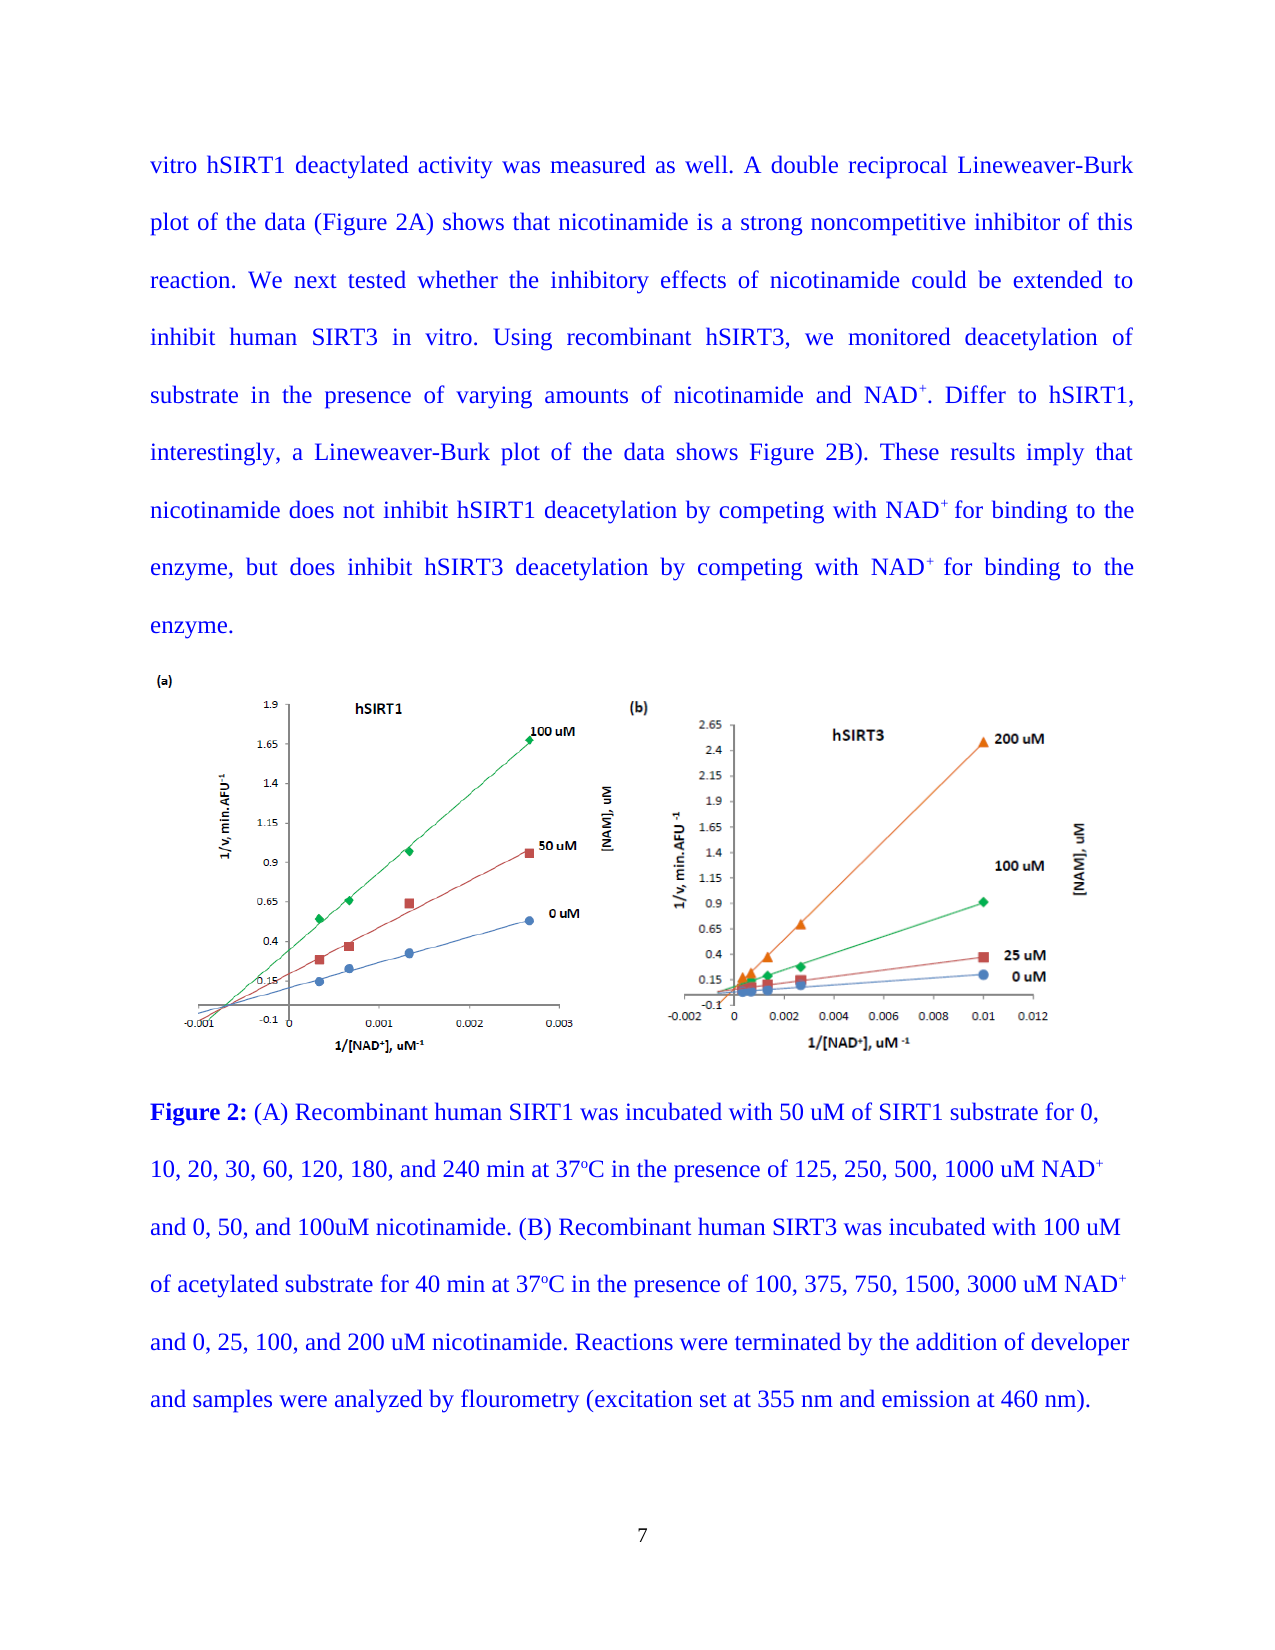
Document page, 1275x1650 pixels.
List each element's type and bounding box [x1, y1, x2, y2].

text [150, 1097, 1134, 1413]
text [150, 150, 1134, 639]
picture [150, 667, 1100, 1069]
